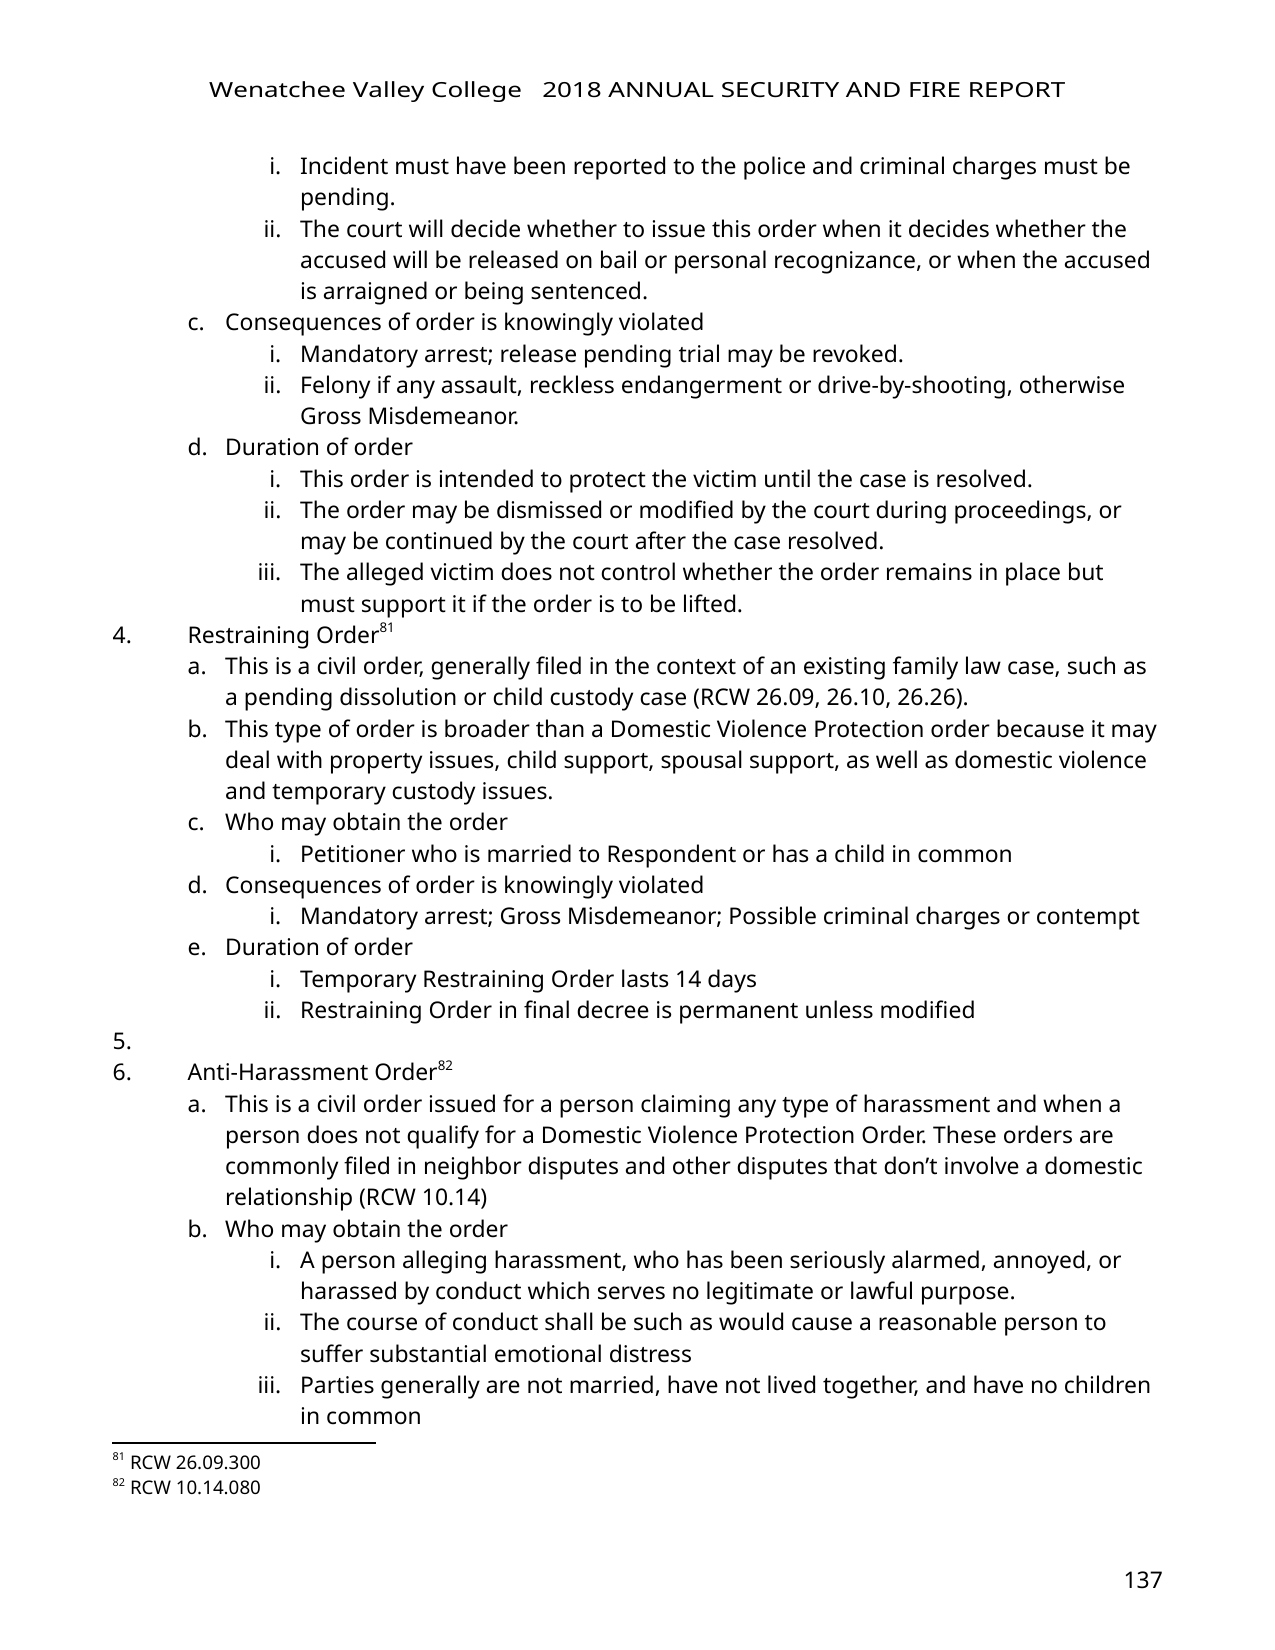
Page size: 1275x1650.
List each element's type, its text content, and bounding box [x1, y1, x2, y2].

list This type of order is broader than a Domestic Violence Protection order because it may deal with property issues, child support, spousal support, as well as domestic violence and temporary custody issues. [187, 712, 1162, 806]
list Parties generally are not married, have not lived together, and have no children in common [281, 1369, 1162, 1431]
list A person alleging harassment, who has been seriously alarmed, annoyed, or harassed by conduct which serves no legitimate or lawful purpose. [281, 1244, 1162, 1306]
list Temporary Restraining Order lasts 14 days [281, 962, 1162, 994]
list Mandatory arrest; Gross Misdemeanor; Possible criminal charges or contempt [281, 900, 1162, 931]
list The alleged victim does not control whether the order remains in place but must support it if the order is to be lifted. [281, 556, 1162, 619]
list The order may be dismissed or modified by the court during proceedings, or may be continued by the court after the case resolved. [281, 494, 1162, 556]
list Consequences of order is knowingly violated [187, 306, 1162, 337]
list This order is intended to protect the victim until the case is resolved. [281, 462, 1162, 494]
list Incident must have been reported to the police and criminal charges must be pending. [281, 150, 1162, 212]
list The court will decide whether to issue this order when it decides whether the accused will be released on bail or personal recognizance, or when the accused is arraigned or being sentenced. [281, 212, 1162, 306]
list Mandatory arrest; release pending trial may be revoked. [281, 337, 1162, 369]
list Anti-Harassment Order [112, 1056, 1162, 1087]
list Felony if any assault, reckless endangerment or drive-by-shooting, otherwise Gross Misdemeanor. [281, 369, 1162, 431]
list Restraining Order in final decree is permanent unless modified [281, 994, 1162, 1025]
list Duration of order [187, 431, 1162, 462]
list The course of conduct shall be such as would cause a reasonable person to suffer substantial emotional distress [281, 1306, 1162, 1369]
list This is a civil order issued for a person claiming any type of harassment and when a person does not qualify for a Domestic Violence Protection Order. These orders are commonly filed in neighbor disputes and other disputes that don’t involve a domestic relationship (RCW 10.14) [187, 1087, 1162, 1212]
list Who may obtain the order [187, 1212, 1162, 1244]
list Who may obtain the order [187, 806, 1162, 837]
list Petitioner who is married to Respondent or has a child in common [281, 837, 1162, 869]
list Duration of order [187, 931, 1162, 962]
list Consequences of order is knowingly violated [187, 869, 1162, 900]
list Restraining Order [112, 619, 1162, 650]
list This is a civil order, generally filed in the context of an existing family law case, such as a pending dissolution or child custody case (RCW 26.09, 26.10, 26.26). [187, 650, 1162, 712]
